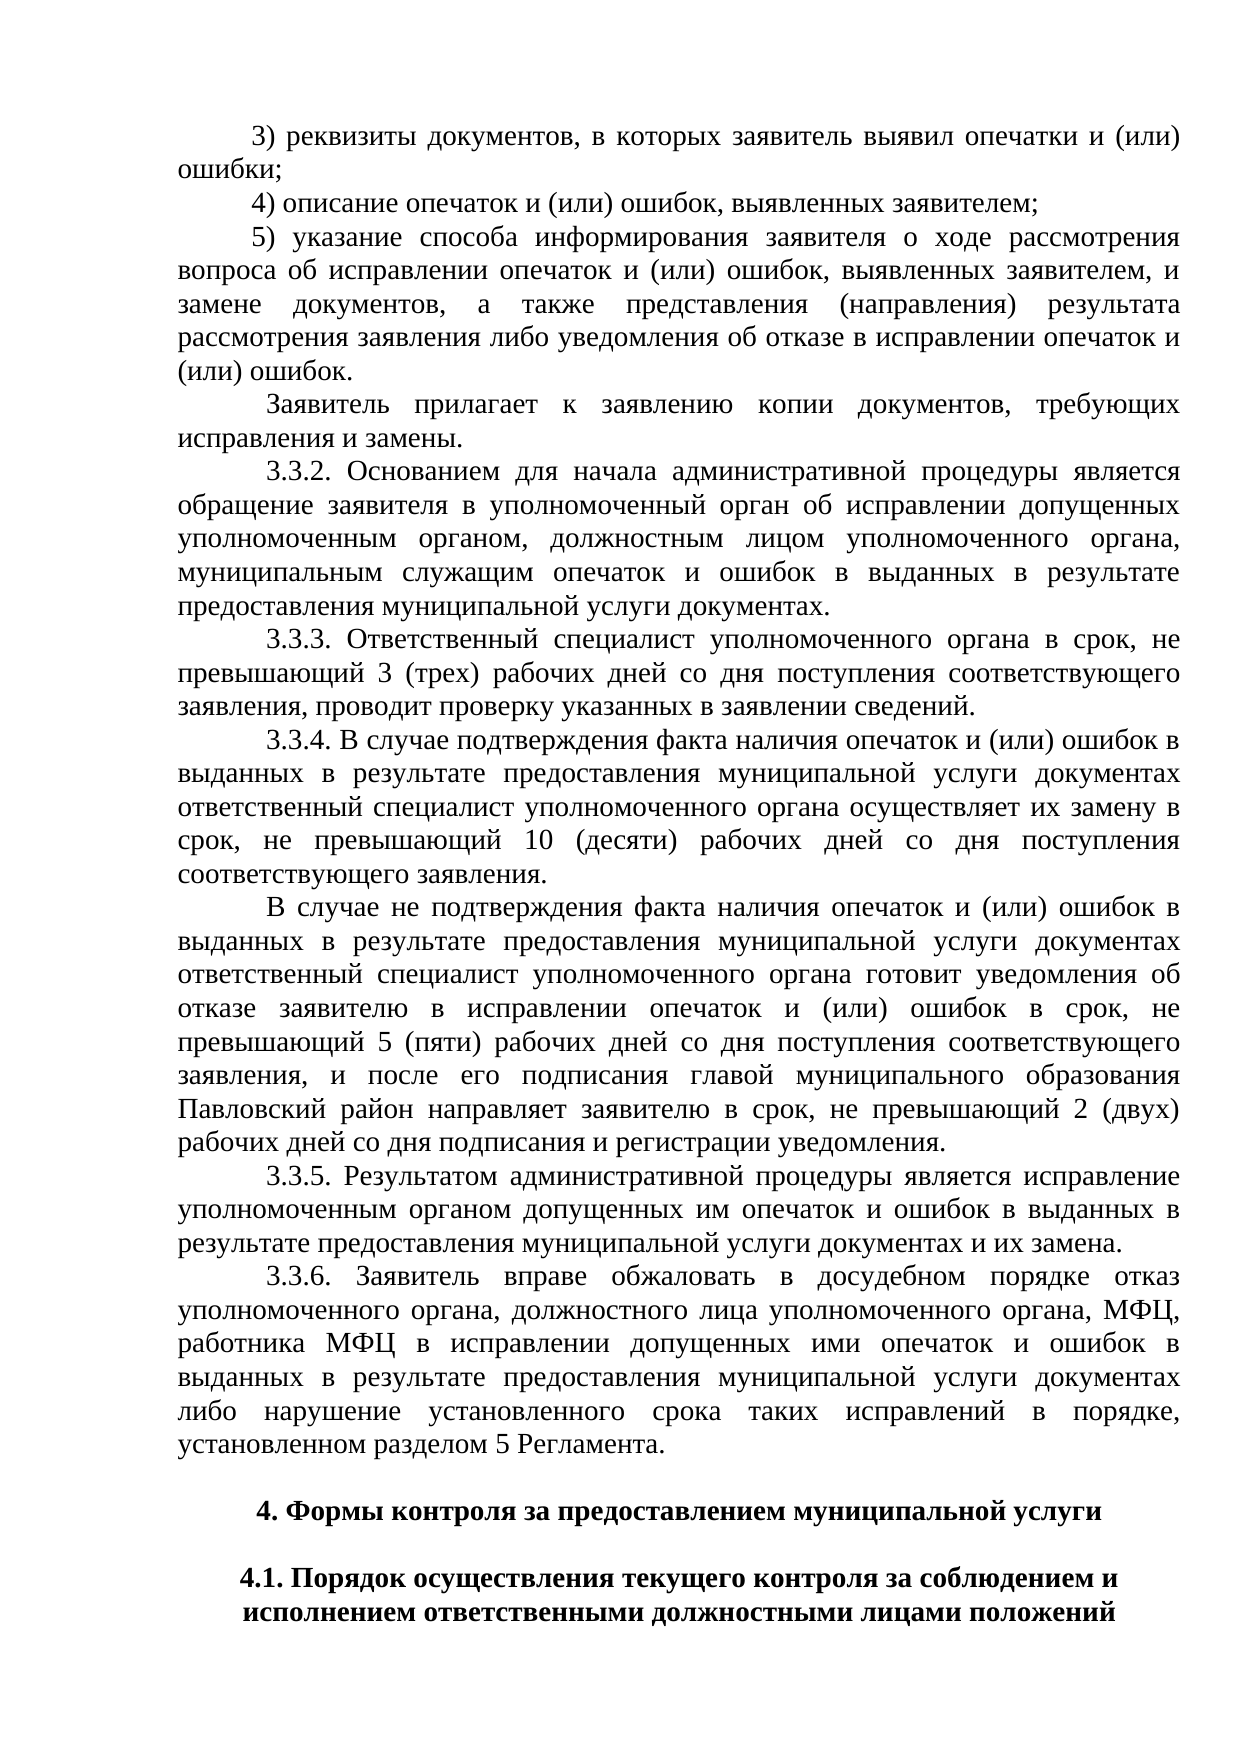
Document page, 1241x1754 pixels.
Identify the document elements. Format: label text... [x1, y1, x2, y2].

text 4) описание опечаток и (или) ошибок, выявленных заявителем; [177, 185, 1181, 219]
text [177, 1560, 1181, 1627]
text 3) реквизиты документов, в которых заявитель выявил опечатки и (или) ошибки; [177, 118, 1181, 185]
text Заявитель прилагает к заявлению копии документов, требующих исправления и замены. [177, 386, 1181, 453]
text В случае не подтверждения факта наличия опечаток и (или) ошибок в выданных в результате предоставления муниципальной услуги документах ответственный специалист уполномоченного органа готовит уведомления об отказе заявителю в исправлении опечаток и (или) ошибок в срок, не превышающий 5 (пяти) рабочих дней со дня поступления соответствующего заявления, и после его подписания главой муниципального образования Павловский район направляет заявителю в срок, не превышающий 2 (двух) рабочих дней со дня подписания и регистрации уведомления. [177, 889, 1181, 1158]
text 3.3.5. Результатом административной процедуры является исправление уполномоченным органом допущенных им опечаток и ошибок в выданных в результате предоставления муниципальной услуги документах и их замена. [177, 1158, 1181, 1258]
text 3.3.6. Заявитель вправе обжаловать в досудебном порядке отказ уполномоченного органа, должностного лица уполномоченного органа, МФЦ, работника МФЦ в исправлении допущенных ими опечаток и ошибок в выданных в результате предоставления муниципальной услуги документах либо нарушение установленного срока таких исправлений в порядке, установленном разделом 5 Регламента. [177, 1258, 1181, 1460]
text 3.3.4. В случае подтверждения факта наличия опечаток и (или) ошибок в выданных в результате предоставления муниципальной услуги документах ответственный специалист уполномоченного органа осуществляет их замену в срок, не превышающий 10 (десяти) рабочих дней со дня поступления соответствующего заявления. [177, 722, 1181, 889]
text 3.3.3. Ответственный специалист уполномоченного органа в срок, не превышающий 3 (трех) рабочих дней со дня поступления соответствующего заявления, проводит проверку указанных в заявлении сведений. [177, 621, 1181, 722]
text 4. Формы контроля за предоставлением муниципальной услуги [177, 1493, 1181, 1527]
text 5) указание способа информирования заявителя о ходе рассмотрения вопроса об исправлении опечаток и (или) ошибок, выявленных заявителем, и замене документов, а также представления (направления) результата рассмотрения заявления либо уведомления об отказе в исправлении опечаток и (или) ошибок. [177, 219, 1181, 386]
text 3.3.2. Основанием для начала административной процедуры является обращение заявителя в уполномоченный орган об исправлении допущенных уполномоченным органом, должностным лицом уполномоченного органа, муниципальным служащим опечаток и ошибок в выданных в результате предоставления муниципальной услуги документах. [177, 453, 1181, 621]
